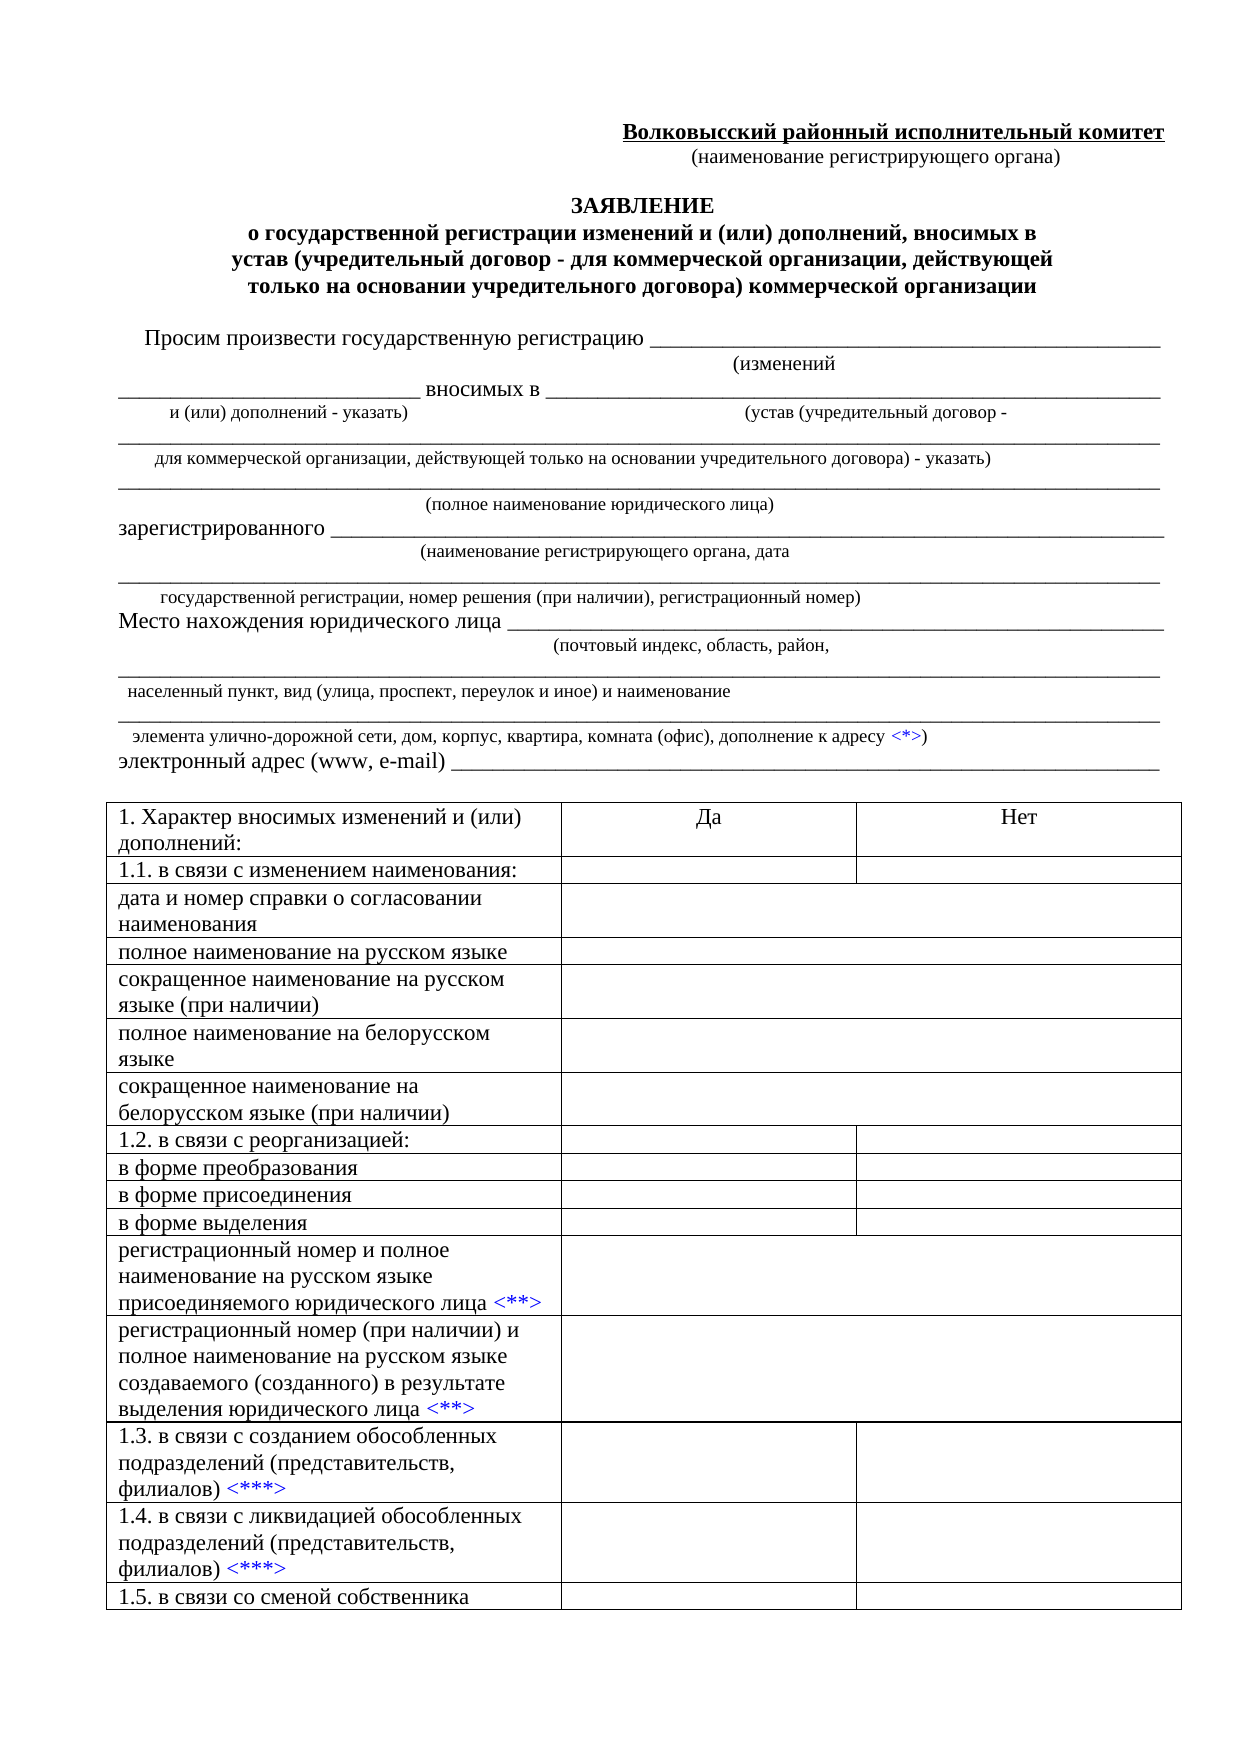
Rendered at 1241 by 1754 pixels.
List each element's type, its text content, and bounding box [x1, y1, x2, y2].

table_cell полное наименование на белорусском языке [107, 1019, 561, 1072]
table_cell [562, 1019, 1181, 1072]
table_cell [857, 1209, 1181, 1235]
table_cell в форме выделения [107, 1209, 561, 1235]
table_header Нет [857, 803, 1181, 856]
table_cell 1.2. в связи с реорганизацией: [107, 1126, 561, 1153]
table_cell регистрационный номер и полное наименование на русском языке присоединяемого юридического лица <**> [107, 1236, 561, 1315]
table_cell [562, 857, 856, 883]
text ____________________________________________________________________________________________________ [118, 562, 1167, 586]
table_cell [107, 1583, 561, 1609]
text только на основании учредительного договора) коммерческой организации [118, 272, 1167, 298]
table_cell сокращенное наименование на русском языке (при наличии) [107, 965, 561, 1018]
table_cell [562, 1126, 856, 1153]
text устав (учредительный договор - для коммерческой организации, действующей [118, 245, 1167, 272]
text ____________________________________________________________________________________________________ [118, 468, 1167, 492]
text ____________________________________________________________________________________________________ [118, 655, 1167, 679]
table_cell [562, 1236, 1181, 1315]
table_cell дата и номер справки о согласовании наименования [107, 884, 561, 937]
table_cell [562, 884, 1181, 937]
table_cell [857, 1423, 1181, 1502]
table_cell [562, 1583, 856, 1609]
table_header 1. Характер вносимых изменений и (или) дополнений: [107, 803, 561, 856]
text Волковысский районный исполнительный комитет [118, 118, 1167, 144]
table_cell [562, 1181, 856, 1207]
text электронный адрес (www, e-mail) ____________________________________________________________________ [118, 747, 1167, 773]
table_cell [857, 1503, 1181, 1582]
table_cell сокращенное наименование на белорусском языке (при наличии) [107, 1073, 561, 1125]
table_cell [562, 1423, 856, 1502]
table_cell 1.4. в связи с ликвидацией обособленных подразделений (представительств, филиалов) <***> [107, 1503, 561, 1582]
text _____________________________ вносимых в ___________________________________________________________ [118, 375, 1167, 401]
text элемента улично-дорожной сети, дом, корпус, квартира, комната (офис), дополнение к адресу <*>) [118, 725, 1167, 747]
table_cell в форме присоединения [107, 1181, 561, 1207]
table_cell в форме преобразования [107, 1154, 561, 1180]
table_cell регистрационный номер (при наличии) и полное наименование на русском языке создаваемого (созданного) в результате выделения юридического лица <**> [107, 1316, 561, 1421]
table_cell [562, 1503, 856, 1582]
table_cell [562, 1154, 856, 1180]
table_cell [562, 965, 1181, 1018]
table_cell [562, 1209, 856, 1235]
table_cell [857, 1154, 1181, 1180]
table_cell [562, 1316, 1181, 1421]
text для коммерческой организации, действующей только на основании учредительного договора) - указать) [118, 447, 1167, 468]
text (наименование регистрирующего органа) [118, 144, 1167, 168]
table_header Да [562, 803, 856, 856]
table_cell [857, 857, 1181, 883]
text государственной регистрации, номер решения (при наличии), регистрационный номер) [118, 586, 1167, 607]
text ____________________________________________________________________________________________________ [118, 701, 1167, 725]
text (почтовый индекс, область, район, [118, 634, 1167, 655]
text Место нахождения юридического лица _______________________________________________________________ [118, 607, 1167, 634]
text и (или) дополнений - указать) (устав (учредительный договор - [118, 401, 1167, 423]
table_cell [857, 1583, 1181, 1609]
table_cell 1.1. в связи с изменением наименования: [107, 857, 561, 883]
text (наименование регистрирующего органа, дата [118, 540, 1167, 562]
text Просим произвести государственную регистрацию _________________________________________________ [118, 324, 1167, 351]
text ЗАЯВЛЕНИЕ [118, 193, 1167, 219]
table_cell [857, 1181, 1181, 1207]
table_cell 1.3. в связи с созданием обособленных подразделений (представительств, филиалов) <***> [107, 1423, 561, 1502]
text (изменений [118, 351, 1167, 375]
table_cell полное наименование на русском языке [107, 938, 561, 964]
text зарегистрированного ________________________________________________________________________________ [118, 514, 1167, 540]
text о государственной регистрации изменений и (или) дополнений, вносимых в [118, 219, 1167, 245]
text (полное наименование юридического лица) [118, 492, 1167, 514]
table_cell [562, 1073, 1181, 1125]
table_cell [857, 1126, 1181, 1153]
text населенный пункт, вид (улица, проспект, переулок и иное) и наименование [118, 679, 1167, 701]
table_cell [562, 938, 1181, 964]
text ____________________________________________________________________________________________________ [118, 423, 1167, 447]
